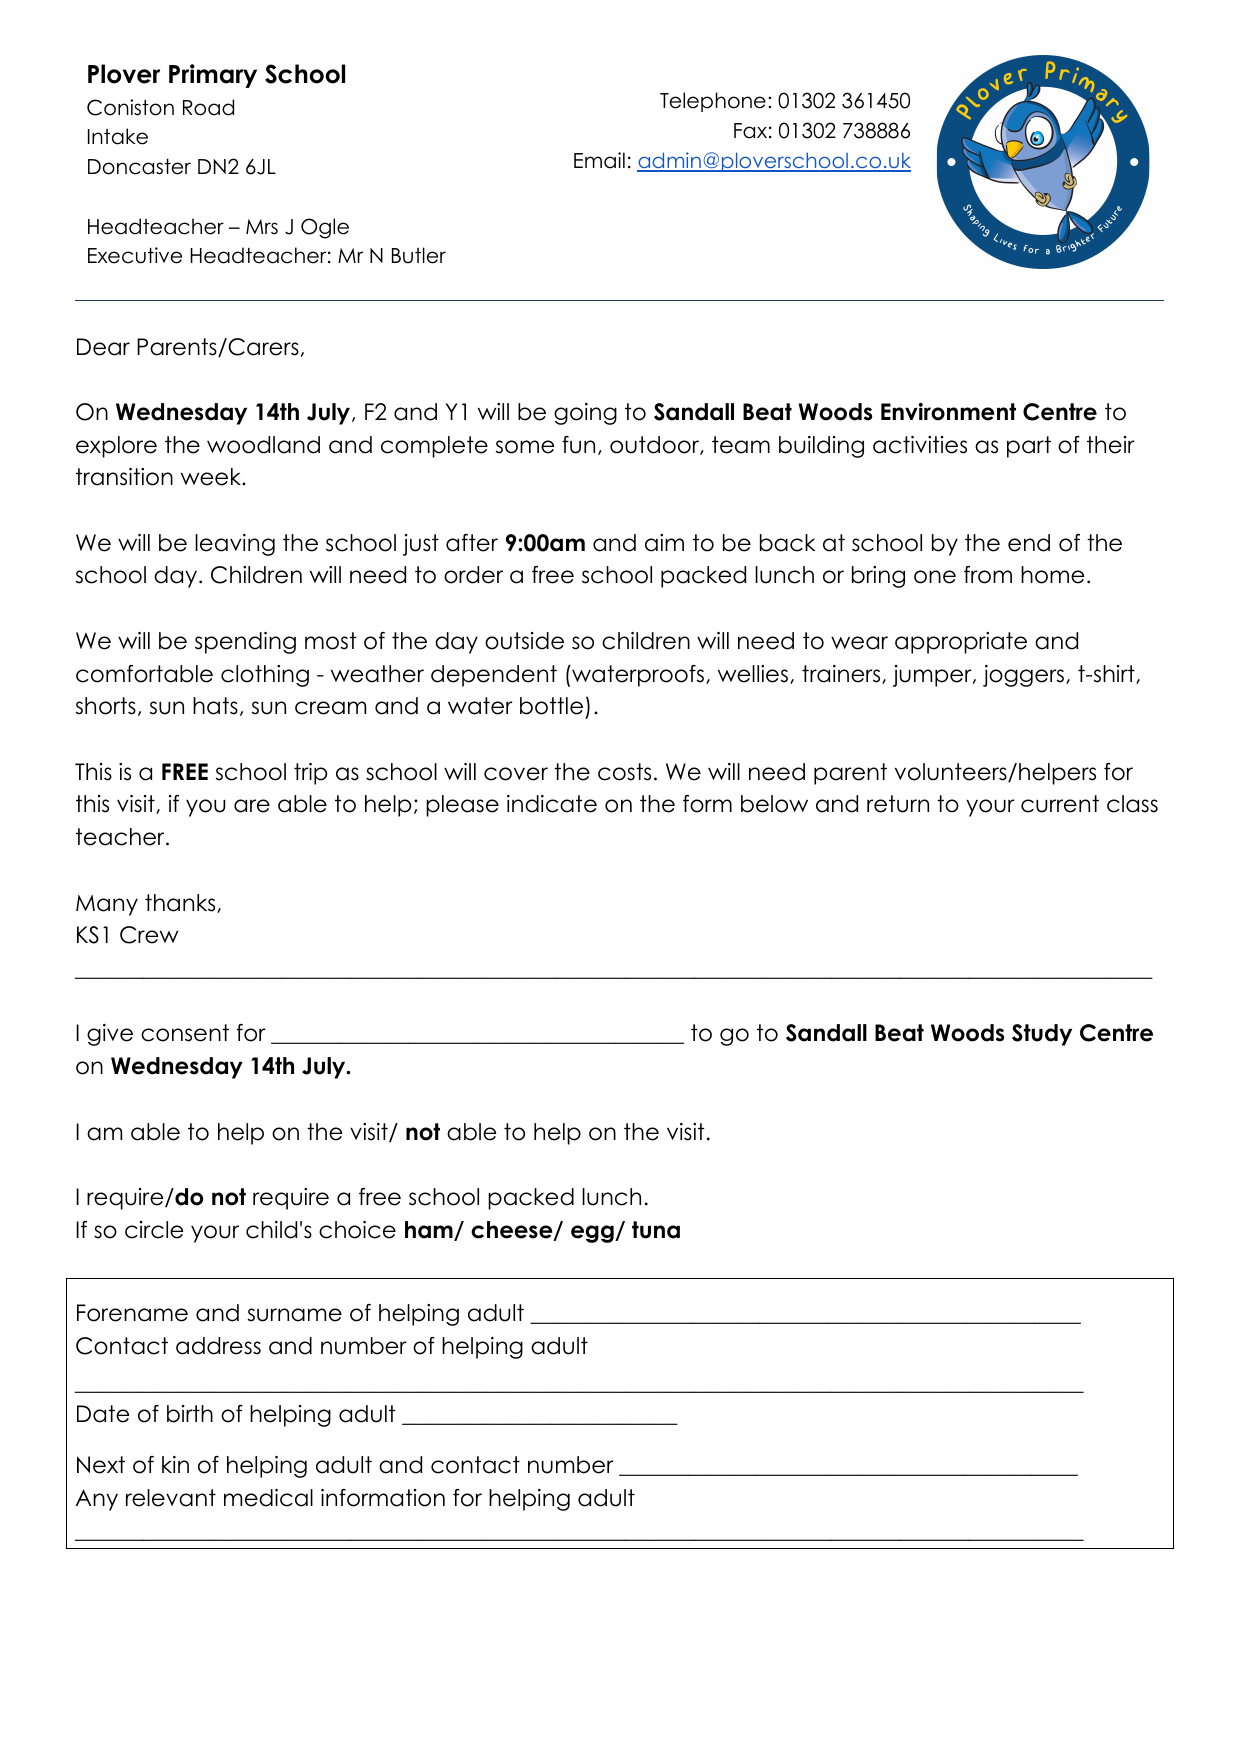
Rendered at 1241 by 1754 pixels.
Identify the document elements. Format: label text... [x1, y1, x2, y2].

text Any relevant medical information for helping adult [75, 1480, 1165, 1510]
text Forename and surname of helping adult ________________________________________________ [75, 1296, 1165, 1328]
text Many thanks, [75, 885, 1165, 918]
text This is a FREE school trip as school will cover the costs. We will need parent volunteers/helpers for this visit, if you are able to help; please indicate on the form below and return to your current class teacher. [75, 754, 1165, 852]
text Contact address and number of helping adult [75, 1328, 1165, 1361]
picture [936, 55, 1150, 269]
text On Wednesday 14th July, F2 and Y1 will be going to Sandall Beat Woods Environment Centre to explore the woodland and complete some fun, outdoor, team building activities as part of their transition week. [75, 394, 1165, 493]
text Dear Parents/Carers, [75, 329, 1165, 362]
text KS1 Crew [75, 918, 1165, 951]
text I am able to help on the visit/ not able to help on the visit. [75, 1114, 1165, 1147]
text ________________________________________________________________________________________ [75, 1364, 1165, 1397]
text We will be spending most of the day outside so children will need to wear appropriate and comfortable clothing - weather dependent (waterproofs, wellies, trainers, jumper, joggers, t-shirt, shorts, sun hats, sun cream and a water bottle). [75, 623, 1165, 722]
text ________________________________________________________________________________________ [67, 1510, 1173, 1548]
text Next of kin of helping adult and contact number ________________________________________ [75, 1447, 1165, 1480]
text Date of birth of helping adult ________________________ [75, 1397, 1165, 1429]
text ______________________________________________________________________________________________ [75, 951, 1165, 983]
text I give consent for ____________________________________ to go to Sandall Beat Woods Study Centre on Wednesday 14th July. [75, 1016, 1165, 1081]
text If so circle your child's choice ham/ cheese/ egg/ tuna [75, 1212, 1165, 1245]
text I require/do not require a free school packed lunch. [75, 1179, 1165, 1212]
text We will be leaving the school just after 9:00am and aim to be back at school by the end of the school day. Children will need to order a free school packed lunch or bring one from home. [75, 525, 1165, 591]
